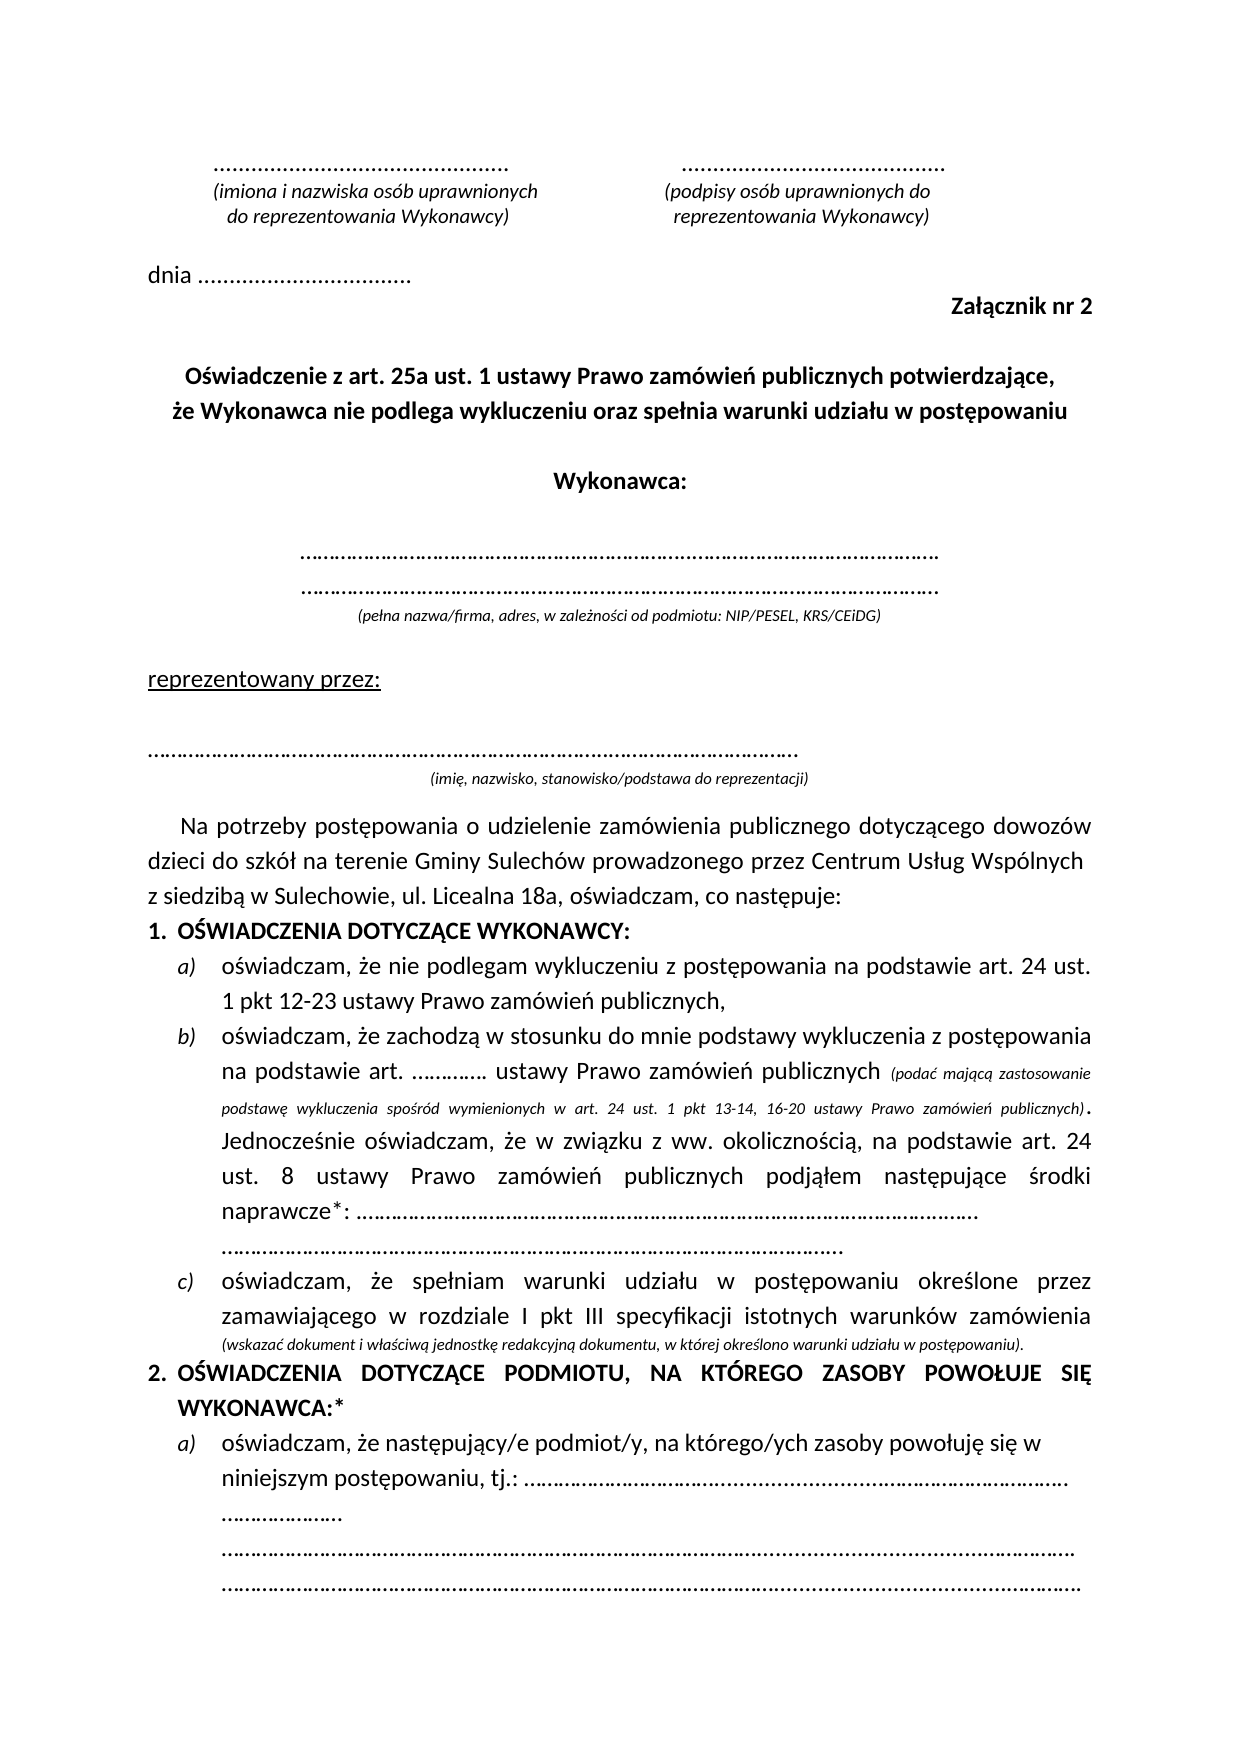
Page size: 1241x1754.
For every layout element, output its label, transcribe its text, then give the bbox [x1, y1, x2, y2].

list oświadczam, że nie podlegam wykluczeniu z postępowania na podstawie art. 24 ust. 1 pkt 12-23 ustawy Prawo zamówień publicznych, [177, 950, 1093, 1016]
text Na potrzeby postępowania o udzielenie zamówienia publicznego dotyczącego dowozów dzieci do szkół na terenie Gminy Sulechów prowadzonego przez Centrum Usług Wspólnych z siedzibą w Sulechowie, ul. Licealna 18a, oświadczam, co następuje: [148, 810, 1093, 911]
text …………………………………………………………..……………………………………. [148, 535, 1093, 566]
list oświadczam, że następujący/e podmiot/y, na którego/ych zasoby powołuję się w niniejszym postępowaniu, tj.: ……………………………...........................…………………………..………………… [177, 1427, 1093, 1528]
text Wykonawca: [148, 465, 1093, 496]
text ……………………………………………………………………..…………………………… [148, 733, 1093, 764]
text Oświadczenie z art. 25a ust. 1 ustawy Prawo zamówień publicznych potwierdzające, [148, 360, 1093, 391]
text do reprezentowania Wykonawcy) reprezentowania Wykonawcy) [180, 203, 1093, 229]
text ………………………………………………………………………………………………… [148, 570, 1093, 601]
text że Wykonawca nie podlega wykluczeniu oraz spełnia warunki udziału w postępowaniu [148, 395, 1093, 426]
text ……………………………………………………………………………………………... [221, 1230, 1093, 1261]
text …………………………………………………………………………………….....................................…………. [221, 1567, 1093, 1598]
text dnia .................................. [148, 259, 1093, 290]
text ............................................... .......................................... [180, 148, 1093, 178]
text …………………………………………………………………………………....................................……………. [221, 1532, 1093, 1563]
list OŚWIADCZENIA DOTYCZĄCE WYKONAWCY: [148, 915, 1093, 946]
list OŚWIADCZENIA DOTYCZĄCE PODMIOTU, NA KTÓREGO ZASOBY POWOŁUJE SIĘ WYKONAWCA:* [148, 1357, 1093, 1423]
text (imię, nazwisko, stanowisko/podstawa do reprezentacji) [148, 768, 1093, 789]
text reprezentowany przez: [148, 663, 1093, 694]
text (pełna nazwa/firma, adres, w zależności od podmiotu: NIP/PESEL, KRS/CEiDG) [148, 605, 1093, 625]
text (imiona i nazwiska osób uprawnionych (podpisy osób uprawnionych do [180, 178, 1093, 203]
subtitle Załącznik nr 2 [148, 290, 1093, 321]
list oświadczam, że zachodzą w stosunku do mnie podstawy wykluczenia z postępowania na podstawie art. …………. ustawy Prawo zamówień publicznych (podać mającą zastosowanie podstawę wykluczenia spośród wymienionych w art. 24 ust. 1 pkt 13-14, 16-20 ustawy Prawo zamówień publicznych). Jednocześnie oświadczam, że w związku z ww. okolicznością, na podstawie art. 24 ust. 8 ustawy Prawo zamówień publicznych podjąłem następujące środki naprawcze*: .………………………………………………………………………………………..…… [177, 1020, 1093, 1226]
list oświadczam, że spełniam warunki udziału w postępowaniu określone przez zamawiającego w rozdziale I pkt III specyfikacji istotnych warunków zamówienia (wskazać dokument i właściwą jednostkę redakcyjną dokumentu, w której określono warunki udziału w postępowaniu). [177, 1265, 1093, 1354]
